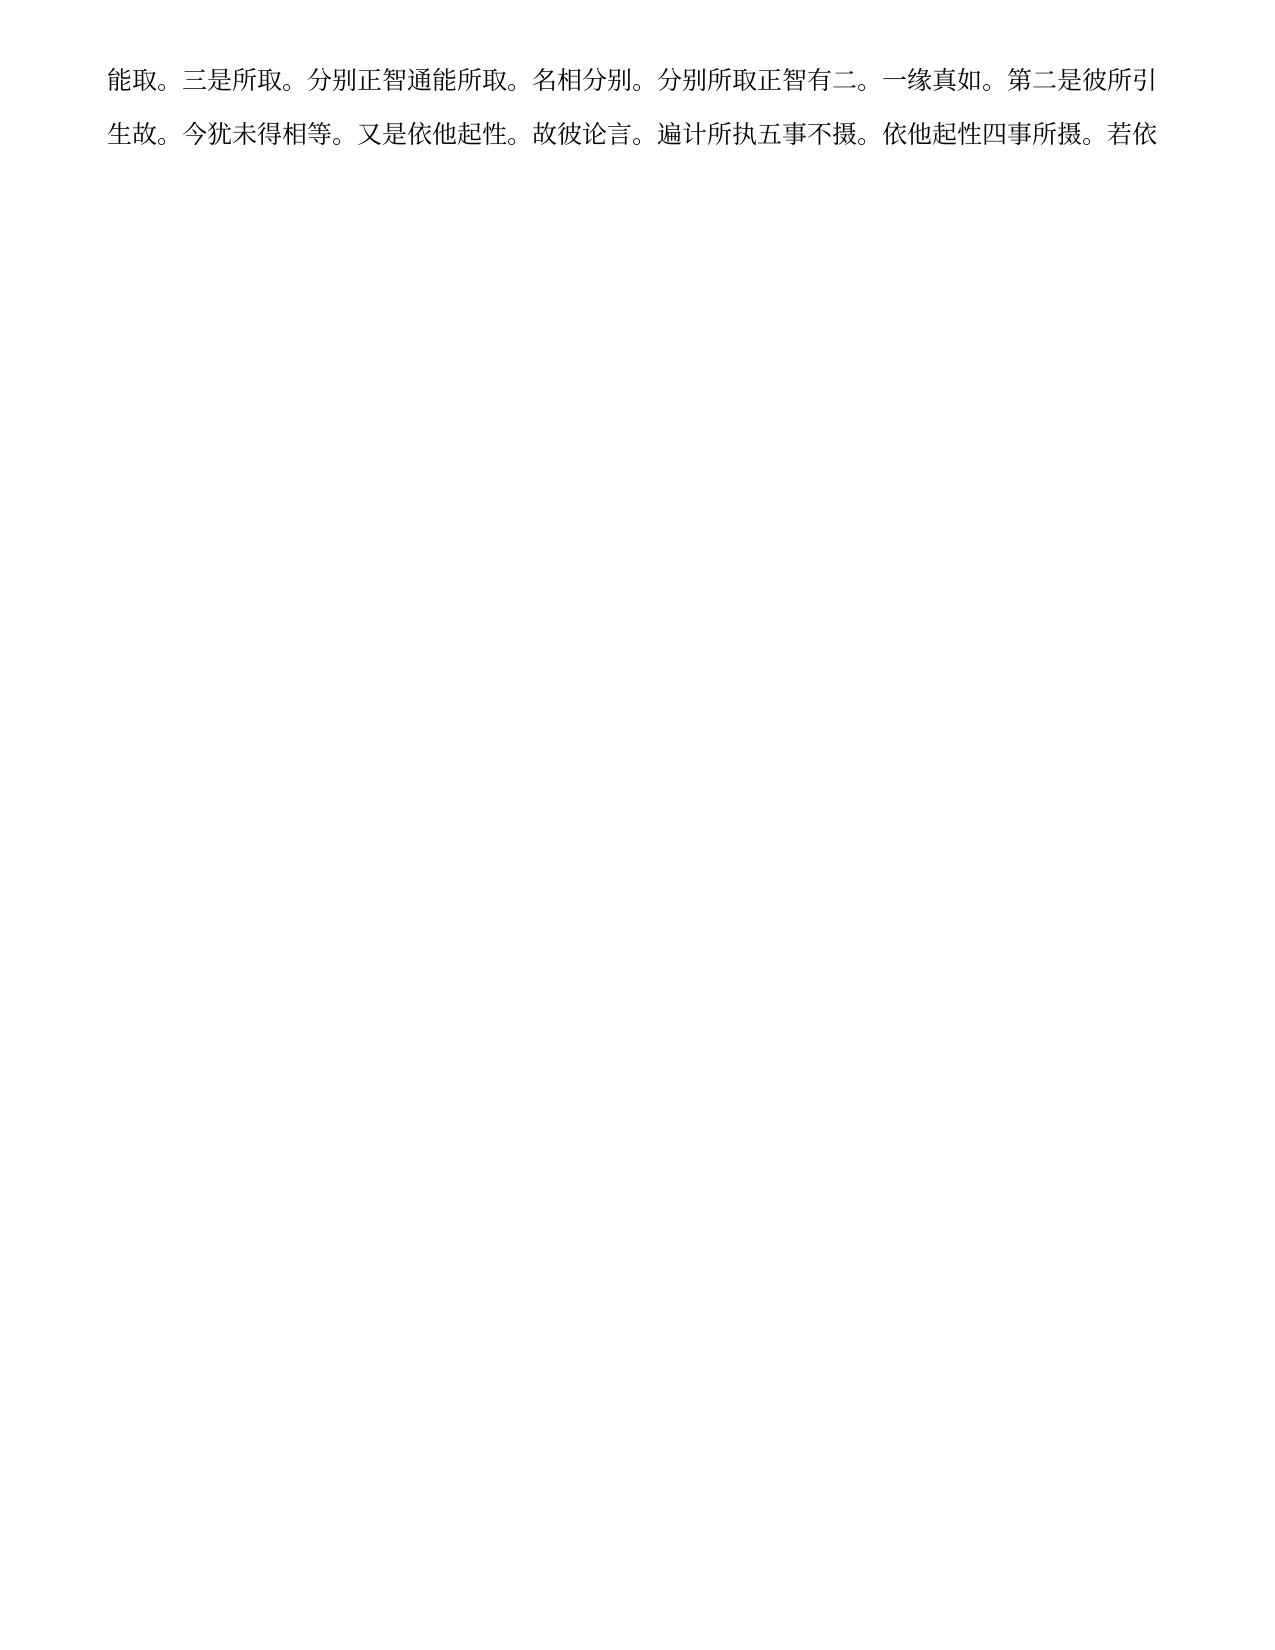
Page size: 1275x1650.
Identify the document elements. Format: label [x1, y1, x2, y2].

text [107, 60, 1159, 151]
